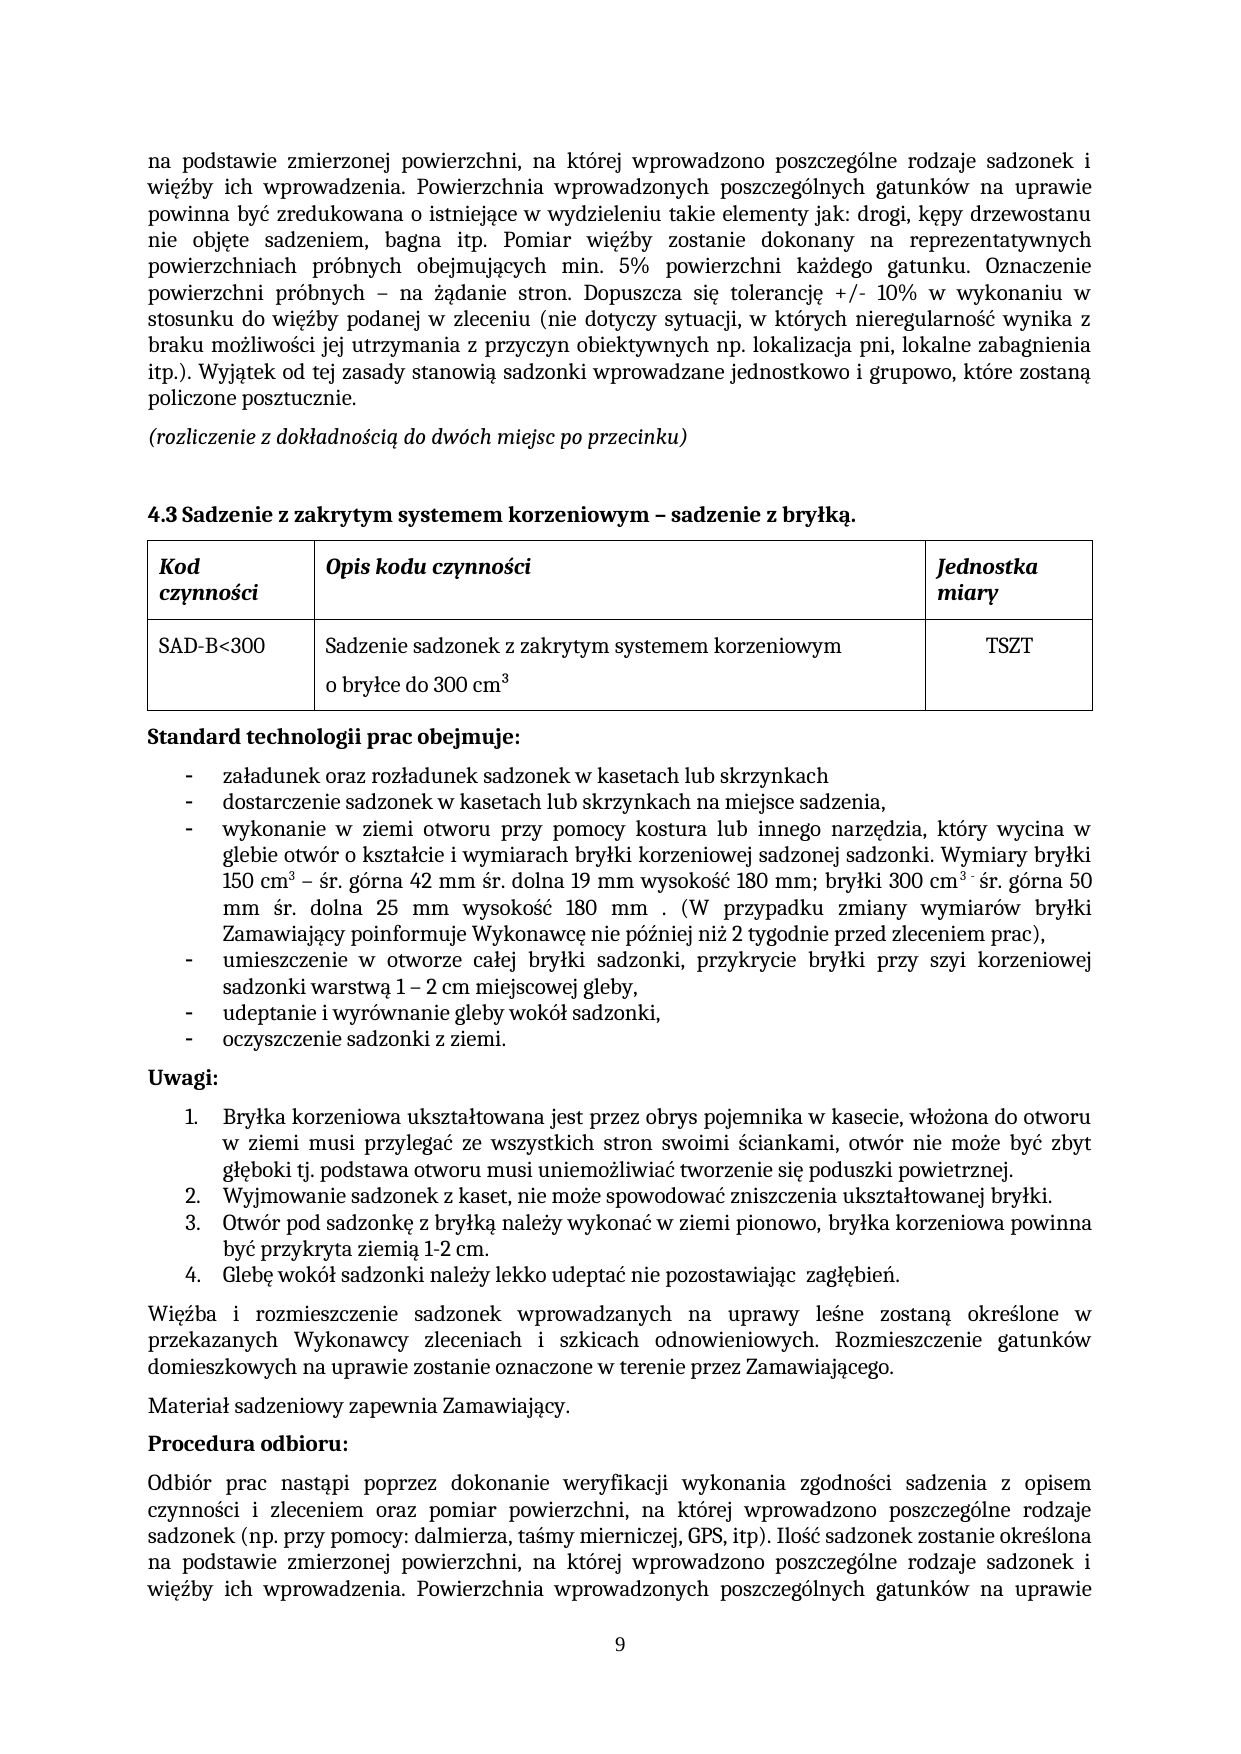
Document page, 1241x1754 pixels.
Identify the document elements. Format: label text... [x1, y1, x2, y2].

list Otwór pod sadzonkę z bryłką należy wykonać w ziemi pionowo, bryłka korzeniowa powinna być przykryta ziemią 1-2 cm. [185, 1209, 1093, 1262]
table_cell Sadzenie sadzonek z zakrytym systemem korzeniowym o bryłce do 300 cm³ [315, 620, 925, 710]
text Uwagi: [148, 1065, 1093, 1091]
table_header Opis kodu czynności [315, 541, 925, 619]
list wykonanie w ziemi otworu przy pomocy kostura lub innego narzędzia, który wycina w glebie otwór o kształcie i wymiarach bryłki korzeniowej sadzonej sadzonki. Wymiary bryłki 150 cm3 – śr. górna 42 mm śr. dolna 19 mm wysokość 180 mm; bryłki 300 cm3 - śr. górna 50 mm śr. dolna 25 mm wysokość 180 mm . (W przypadku zmiany wymiarów bryłki Zamawiający poinformuje Wykonawcę nie później niż 2 tygodnie przed zleceniem prac), [185, 815, 1093, 947]
list dostarczenie sadzonek w kasetach lub skrzynkach na miejsce sadzenia, [185, 789, 1093, 815]
table_header Jednostka miary [926, 541, 1092, 619]
table_cell SAD-B<300 [148, 620, 314, 710]
text Standard technologii prac obejmuje: [148, 724, 1093, 750]
list Bryłka korzeniowa ukształtowana jest przez obrys pojemnika w kasecie, włożona do otworu w ziemi musi przylegać ze wszystkich stron swoimi ściankami, otwór nie może być zbyt głęboki tj. podstawa otworu musi uniemożliwiać tworzenie się poduszki powietrznej. [185, 1104, 1093, 1183]
list Wyjmowanie sadzonek z kaset, nie może spowodować zniszczenia ukształtowanej bryłki. [185, 1183, 1093, 1209]
list udeptanie i wyrównanie gleby wokół sadzonki, [185, 1000, 1093, 1026]
table_cell TSZT [926, 620, 1092, 710]
list oczyszczenie sadzonki z ziemi. [185, 1026, 1093, 1052]
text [148, 148, 1093, 411]
list umieszczenie w otworze całej bryłki sadzonki, przykrycie bryłki przy szyi korzeniowej sadzonki warstwą 1 – 2 cm miejscowej gleby, [185, 947, 1093, 1000]
text Materiał sadzeniowy zapewnia Zamawiający. [148, 1392, 1093, 1419]
list Glebę wokół sadzonki należy lekko udeptać nie pozostawiając zagłębień. [185, 1262, 1093, 1288]
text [148, 1470, 1093, 1602]
text (rozliczenie z dokładnością do dwóch miejsc po przecinku) [148, 424, 1093, 450]
text Więźba i rozmieszczenie sadzonek wprowadzanych na uprawy leśne zostaną określone w przekazanych Wykonawcy zleceniach i szkicach odnowieniowych. Rozmieszczenie gatunków domieszkowych na uprawie zostanie oznaczone w terenie przez Zamawiającego. [148, 1301, 1093, 1380]
text 4.3 Sadzenie z zakrytym systemem korzeniowym – sadzenie z bryłką. [148, 501, 1093, 528]
table_header Kod czynności [148, 541, 314, 619]
list załadunek oraz rozładunek sadzonek w kasetach lub skrzynkach [185, 763, 1093, 789]
text Procedura odbioru: [148, 1431, 1093, 1458]
